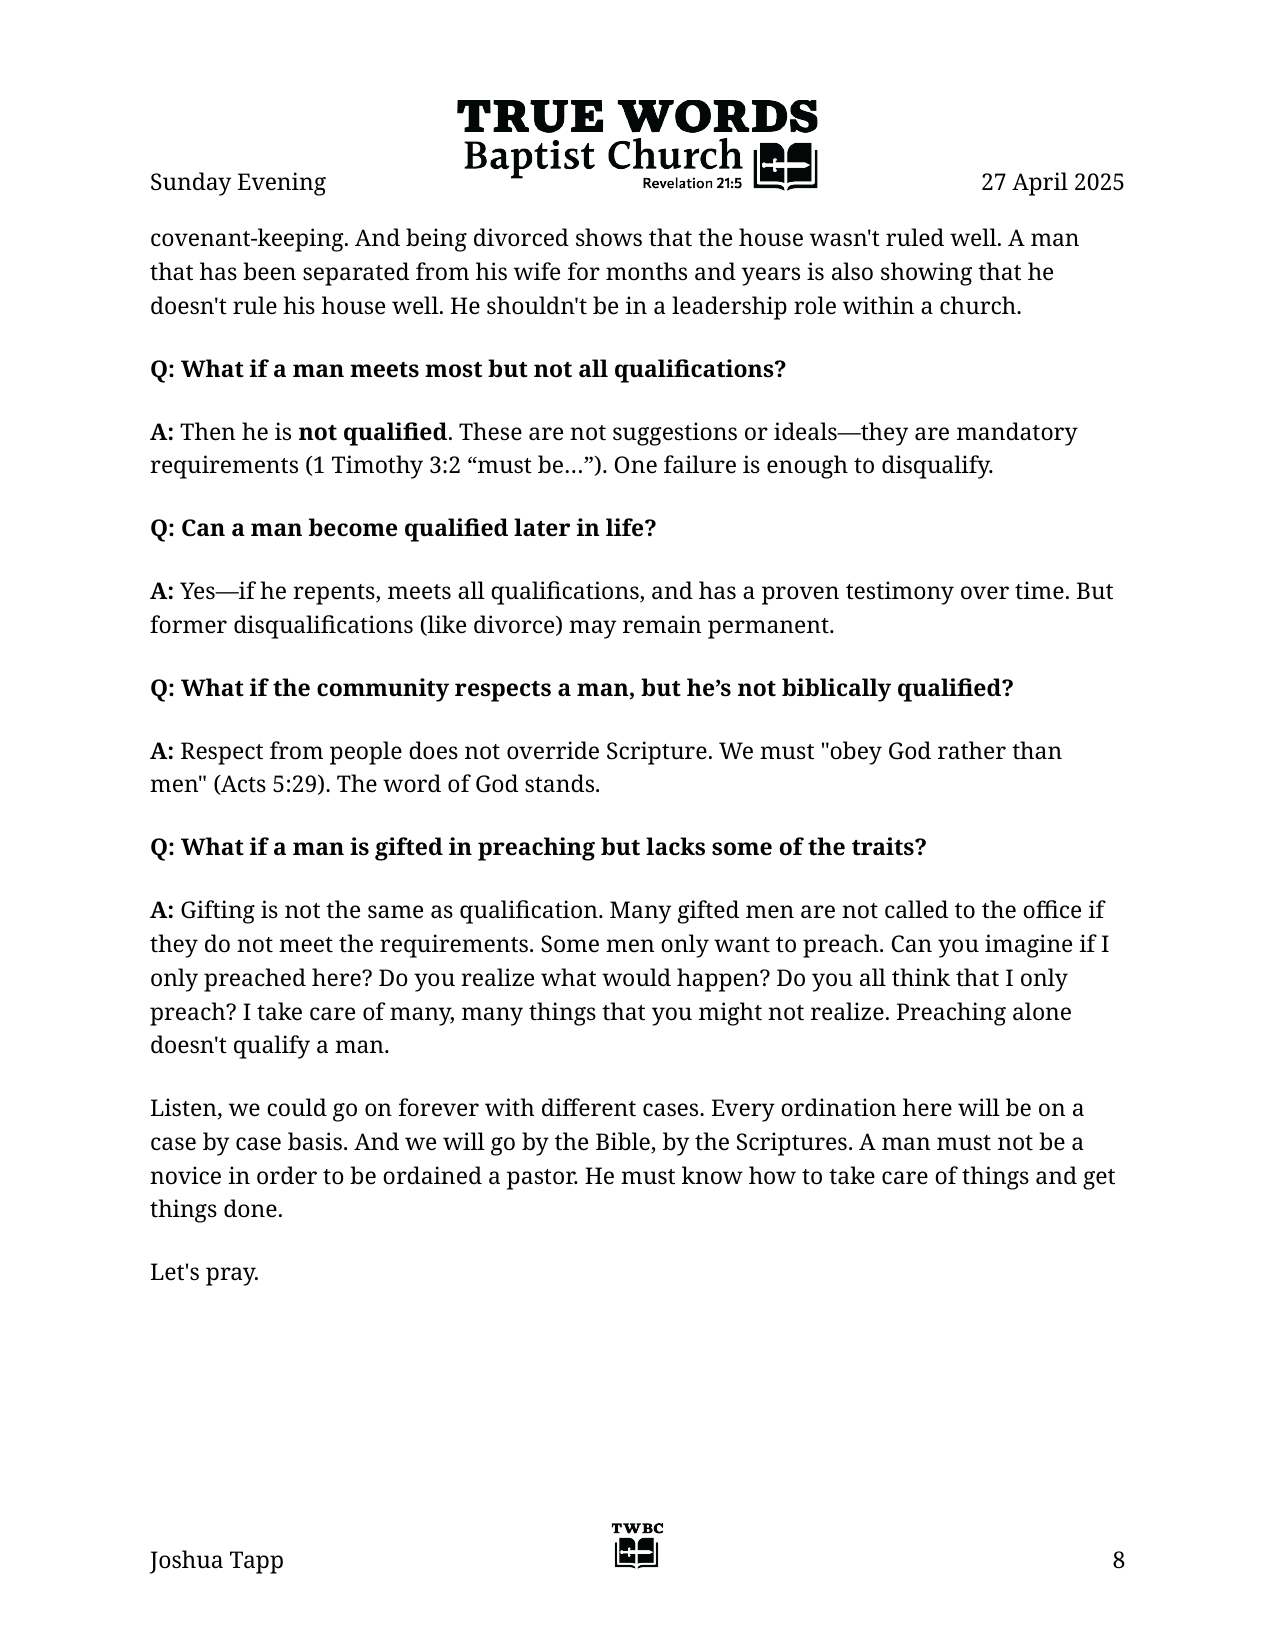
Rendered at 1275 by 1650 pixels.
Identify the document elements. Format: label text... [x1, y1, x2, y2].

text A: Respect from people does not override Scripture. We must "obey God rather than men" (Acts 5:29). The word of God stands. [150, 734, 1125, 799]
picture [611, 1523, 664, 1569]
text Q: What if the community respects a man, but he’s not biblically qualified? [150, 672, 1125, 703]
text A: Yes—if he repents, meets all qualifications, and has a proven testimony over time. But former disqualifications (like divorce) may remain permanent. [150, 575, 1125, 640]
text Q: What if a man meets most but not all qualifications? [150, 352, 1125, 384]
text Let's pray. [150, 1256, 1125, 1287]
text Q: What if a man is gifted in preaching but lacks some of the traits? [150, 831, 1125, 862]
text A: Then he is not qualified. These are not suggestions or ideals—they are mandatory requirements (1 Timothy 3:2 “must be…”). One failure is enough to disqualify. [150, 415, 1125, 480]
picture [457, 100, 818, 191]
text Q: Can a man become qualified later in life? [150, 512, 1125, 543]
text A: Gifting is not the same as qualification. Many gifted men are not called to the office if they do not meet the requirements. Some men only want to preach. Can you imagine if I only preached here? Do you realize what would happen? Do you all think that I only preach? I take care of many, many things that you might not realize. Preaching alone doesn't qualify a man. [150, 894, 1125, 1060]
text Listen, we could go on forever with different cases. Every ordination here will be on a case by case basis. And we will go by the Bible, by the Scriptures. A man must not be a novice in order to be ordained a pastor. He must know how to take care of things and get things done. [150, 1092, 1125, 1224]
